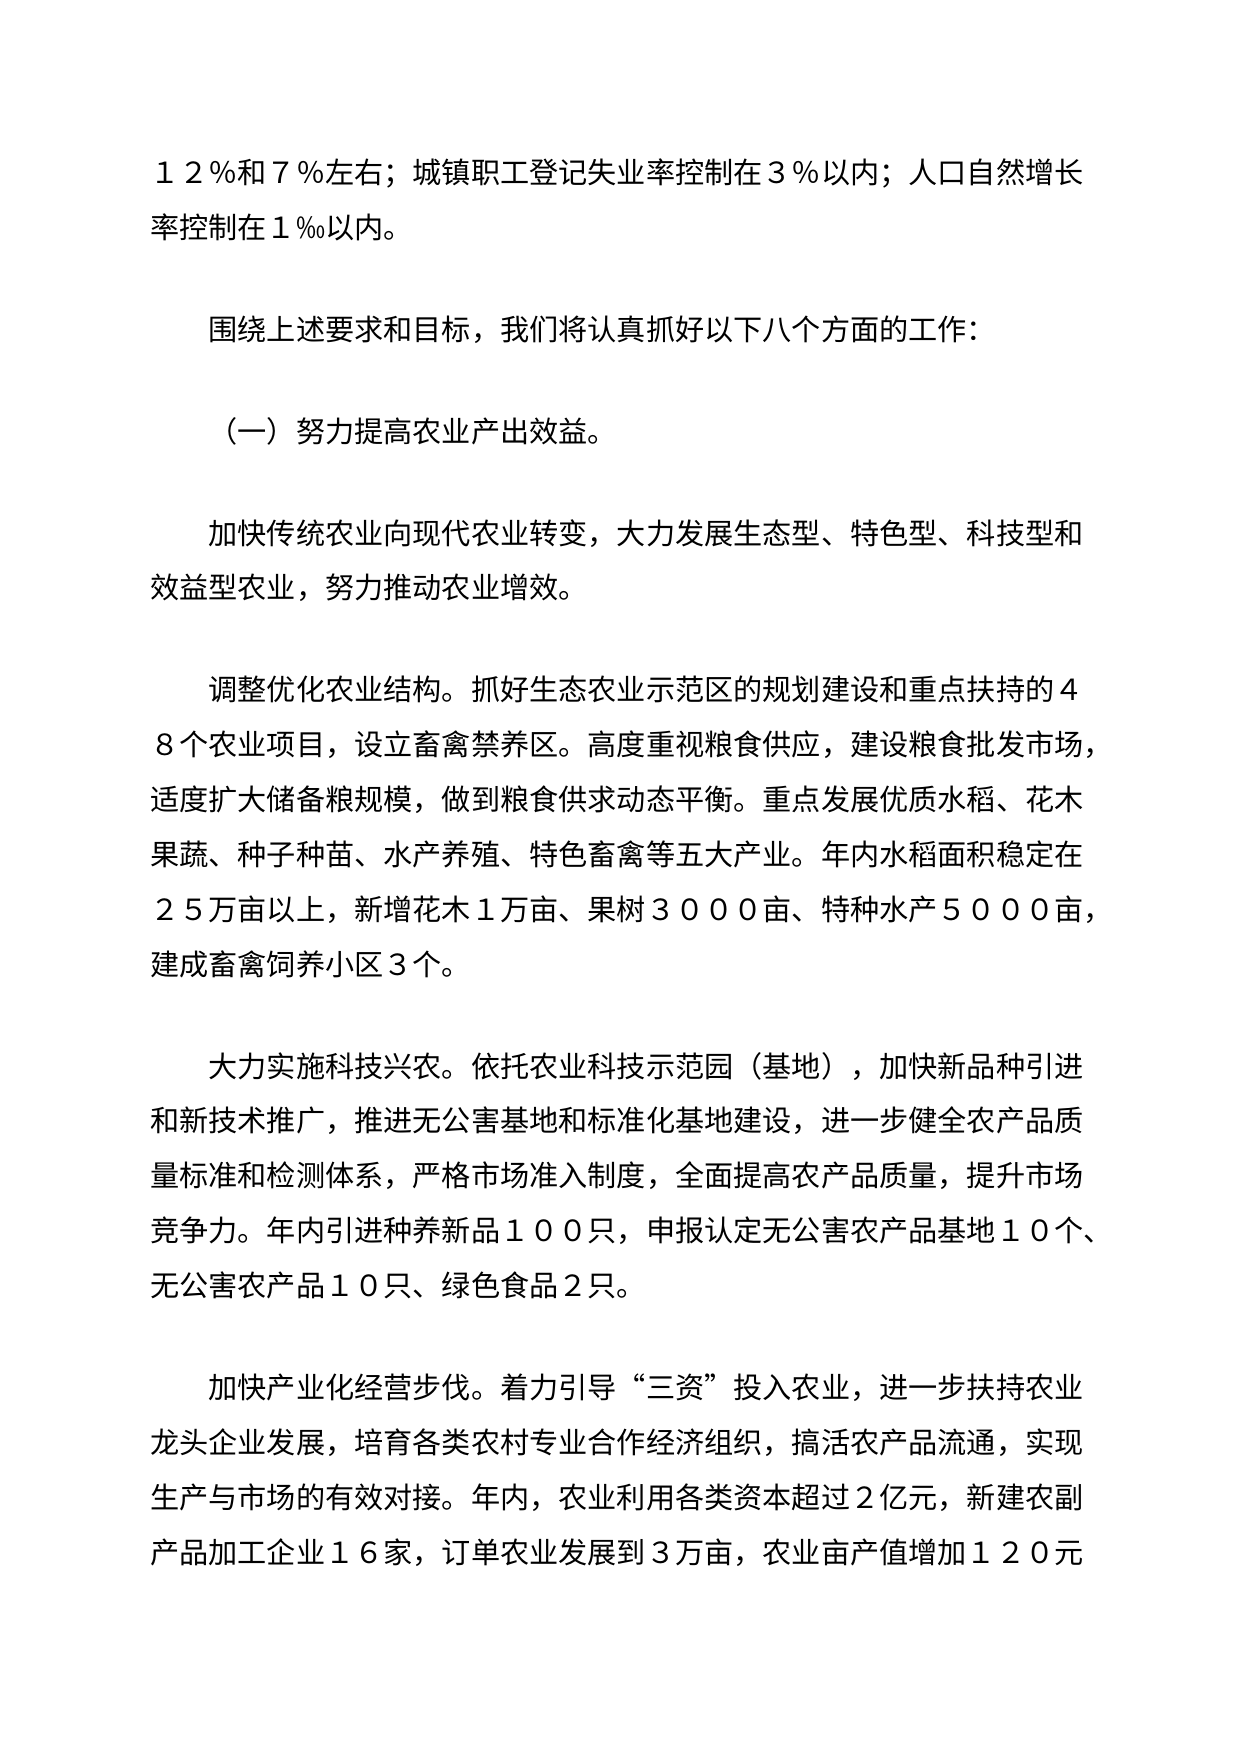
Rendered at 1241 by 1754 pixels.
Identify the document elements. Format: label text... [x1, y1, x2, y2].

text （一）努力提高农业产出效益。 [150, 408, 1090, 451]
text 大力实施科技兴农。依托农业科技示范园（基地），加快新品种引进和新技术推广，推进无公害基地和标准化基地建设，进一步健全农产品质量标准和检测体系，严格市场准入制度，全面提高农产品质量，提升市场竞争力。年内引进种养新品１００只，申报认定无公害农产品基地１０个、无公害农产品１０只、绿色食品２只。 [150, 1043, 1090, 1305]
text 加快传统农业向现代农业转变，大力发展生态型、特色型、科技型和效益型农业，努力推动农业增效。 [150, 510, 1090, 607]
text 围绕上述要求和目标，我们将认真抓好以下八个方面的工作： [150, 307, 1090, 349]
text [150, 1364, 1090, 1571]
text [150, 150, 1090, 247]
text 调整优化农业结构。抓好生态农业示范区的规划建设和重点扶持的４８个农业项目，设立畜禽禁养区。高度重视粮食供应，建设粮食批发市场，适度扩大储备粮规模，做到粮食供求动态平衡。重点发展优质水稻、花木果蔬、种子种苗、水产养殖、特色畜禽等五大产业。年内水稻面积稳定在２５万亩以上，新增花木１万亩、果树３０００亩、特种水产５０００亩，建成畜禽饲养小区３个。 [150, 667, 1090, 984]
